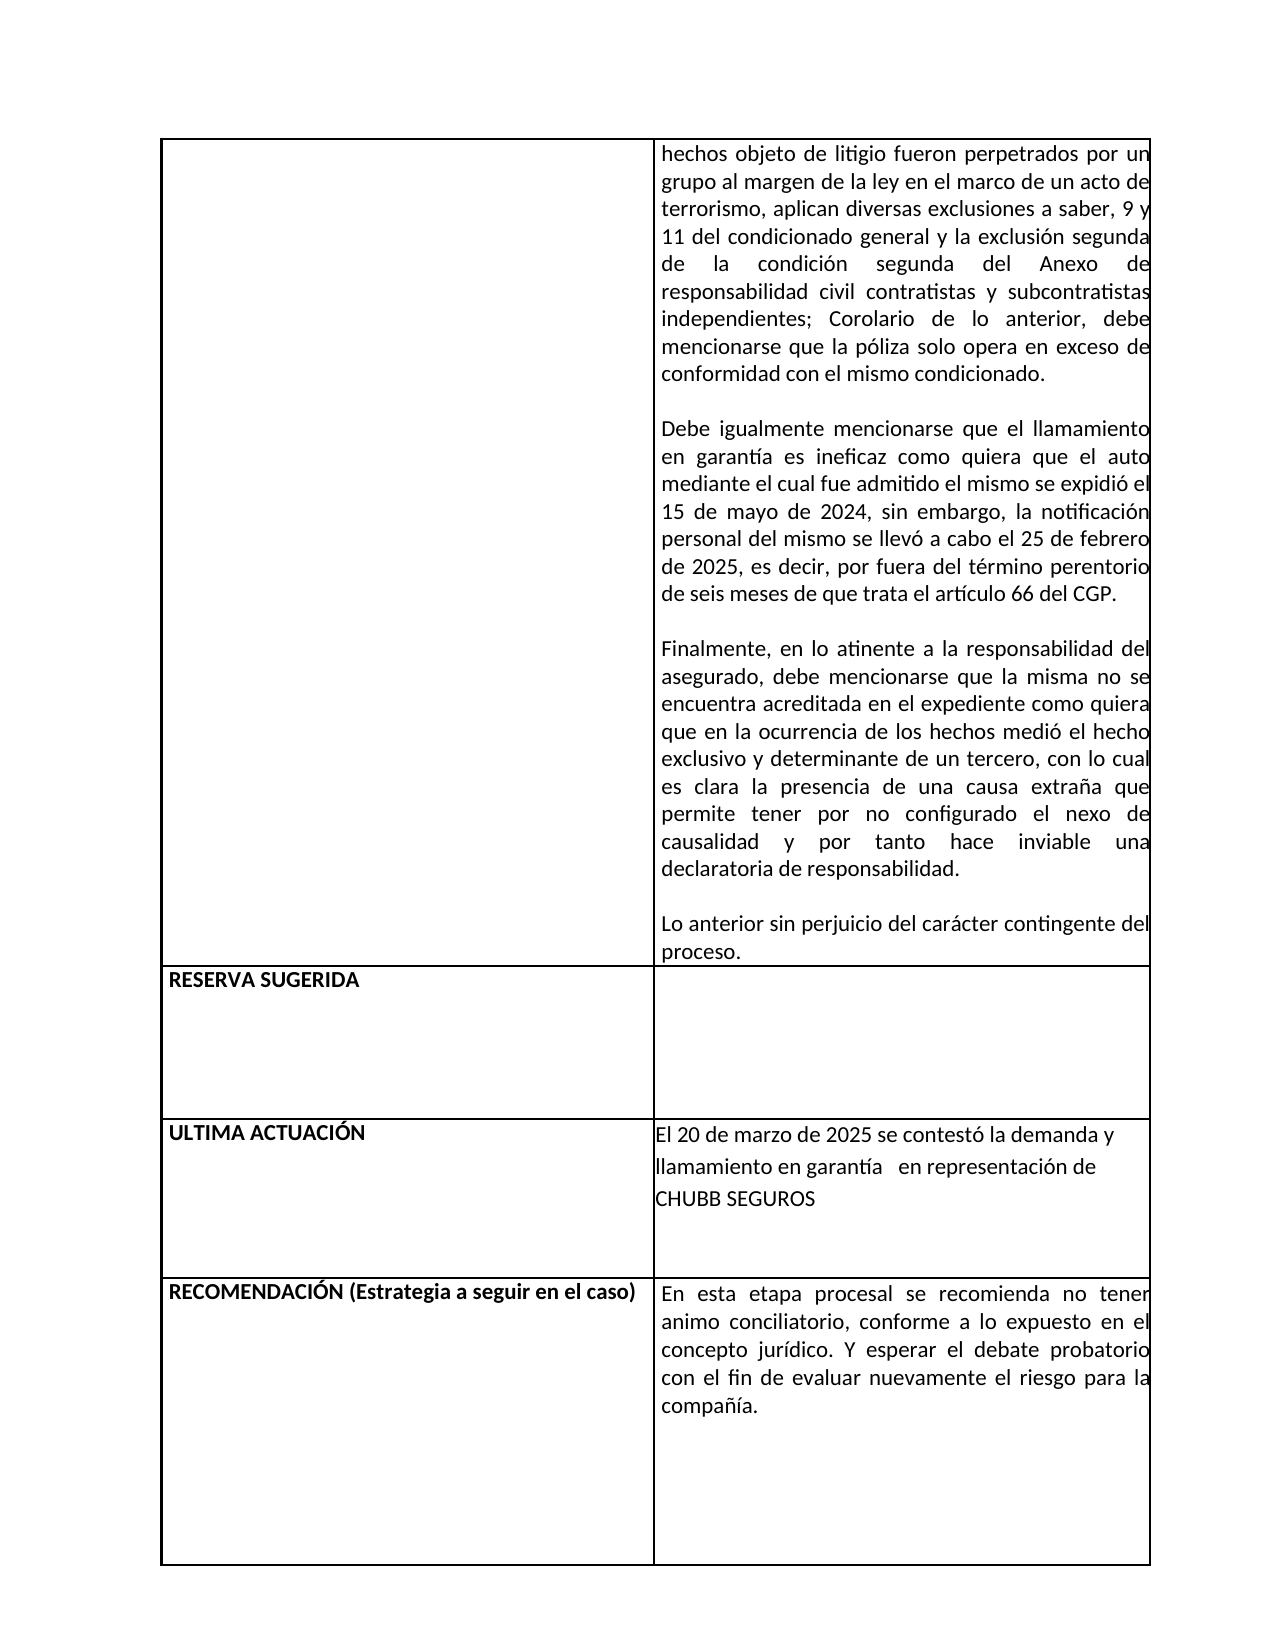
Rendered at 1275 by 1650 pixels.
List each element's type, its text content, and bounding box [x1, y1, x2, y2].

table_cell En esta etapa procesal se recomienda no tener animo conciliatorio, conforme a lo expuesto en el concepto jurídico. Y esperar el debate probatorio con el fin de evaluar nuevamente el riesgo para la compañía. [655, 1279, 1149, 1563]
table_cell [655, 967, 1149, 1118]
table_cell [655, 140, 1149, 964]
table_cell RECOMENDACIÓN (Estrategia a seguir en el caso) [163, 1279, 653, 1563]
table_cell El 20 de marzo de 2025 se contestó la demanda y llamamiento en garantía en representación de CHUBB SEGUROS [655, 1120, 1149, 1277]
table_cell ULTIMA ACTUACIÓN [163, 1120, 653, 1277]
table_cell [163, 140, 653, 964]
table_cell RESERVA SUGERIDA [163, 967, 653, 1118]
